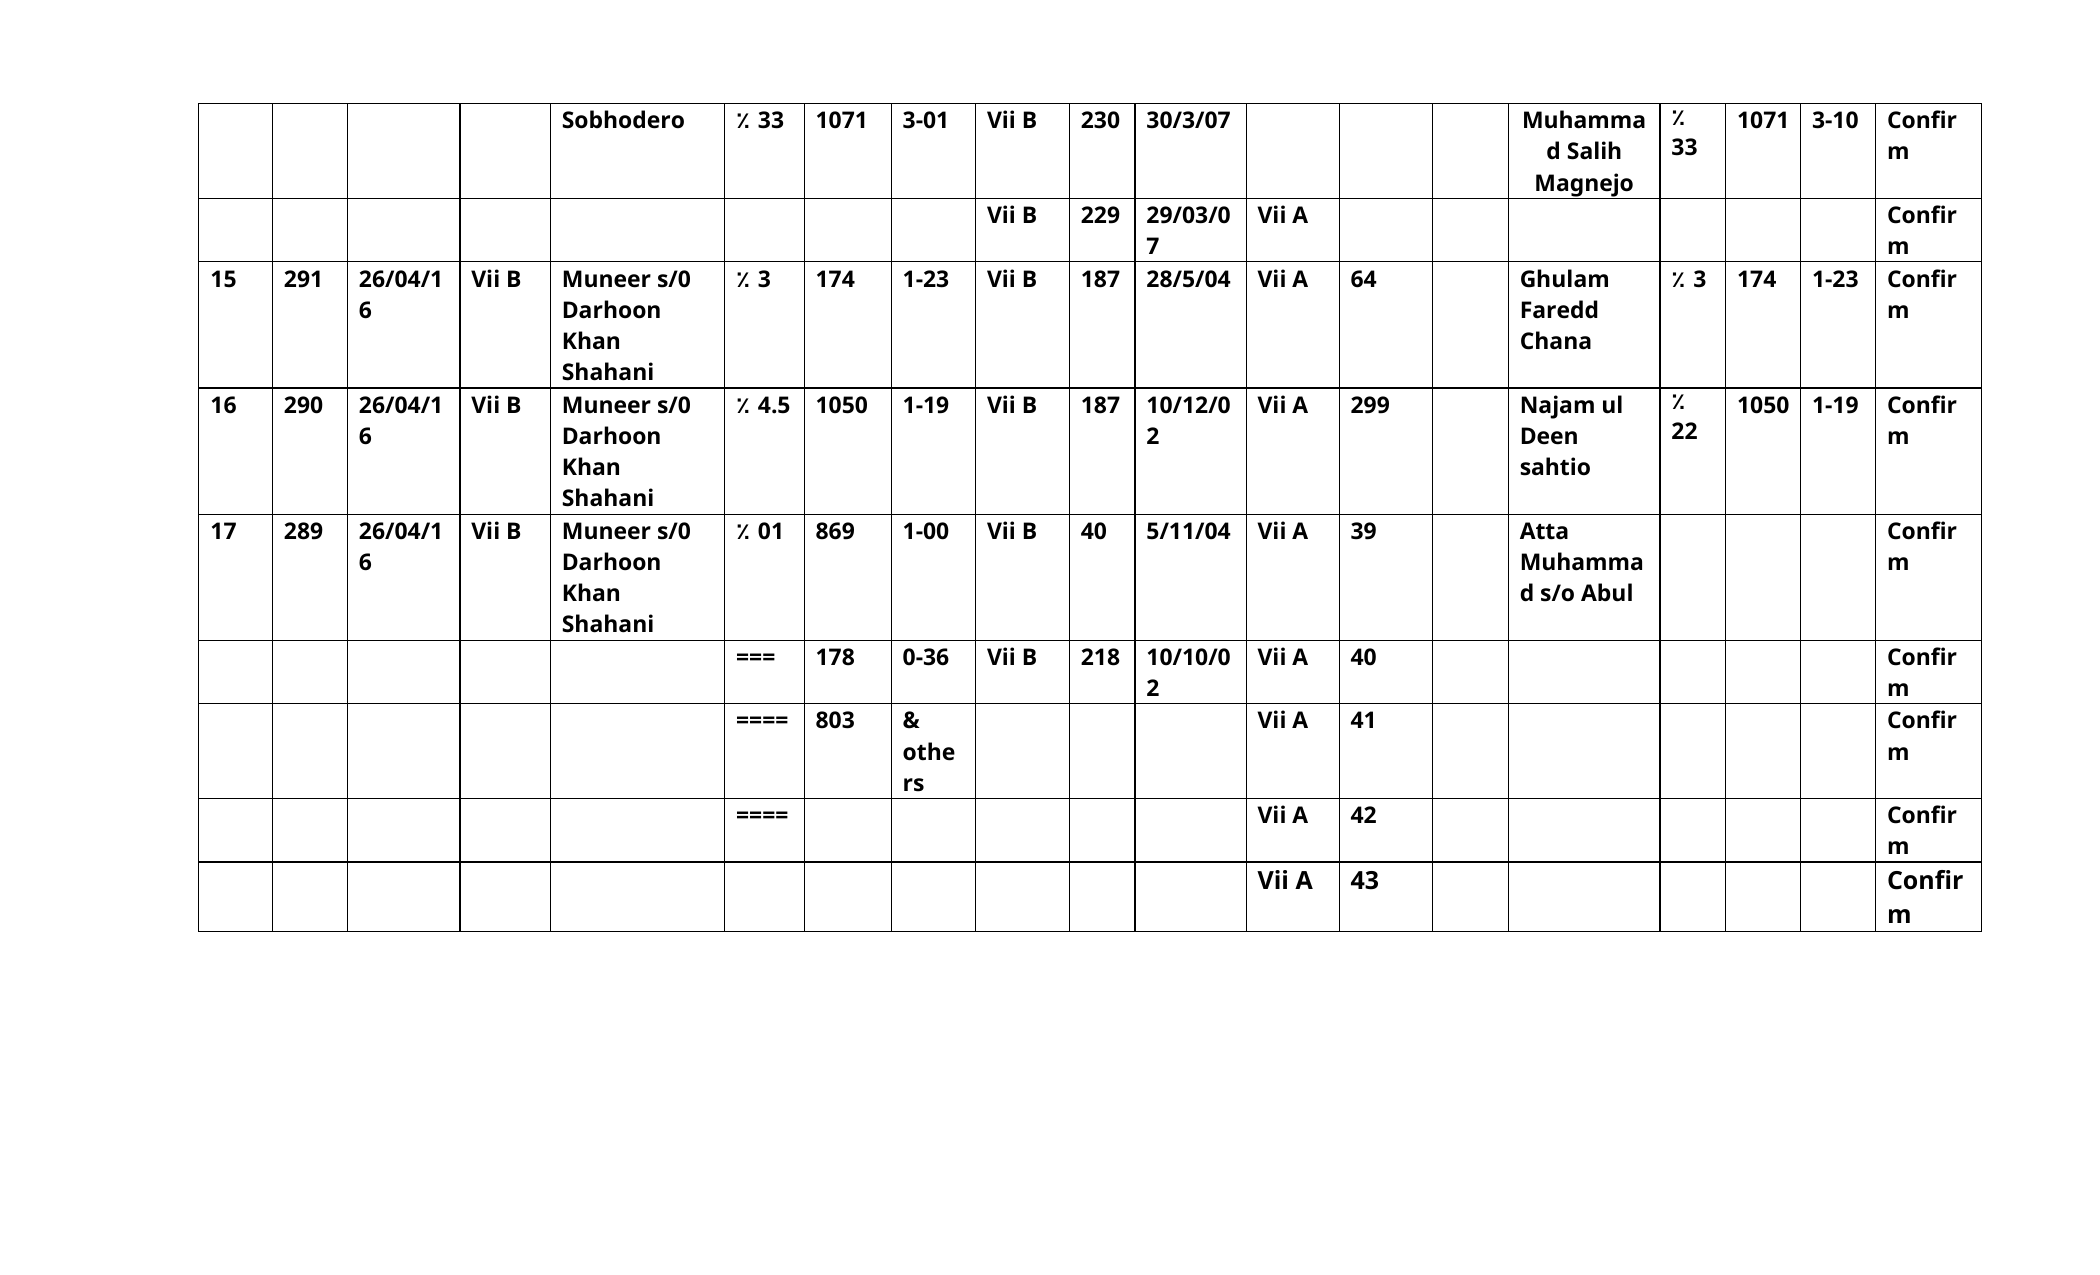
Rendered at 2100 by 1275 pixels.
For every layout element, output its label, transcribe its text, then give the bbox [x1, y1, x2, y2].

table_cell [273, 104, 347, 198]
table_cell [1247, 104, 1339, 198]
table_cell 15 [199, 262, 272, 387]
table_cell Confirm [1876, 704, 1981, 798]
table_cell [348, 704, 459, 798]
table_cell 290 [273, 389, 347, 513]
table_cell Vii B [976, 515, 1069, 639]
table_cell Vii B [976, 104, 1069, 198]
table_cell Vii A [1247, 704, 1339, 798]
table_cell [461, 704, 550, 798]
table_cell ٪ 33 [725, 104, 804, 198]
table_cell [273, 863, 347, 931]
table_cell [892, 799, 975, 861]
table_cell [892, 863, 975, 931]
table_cell [1433, 704, 1508, 798]
table_cell Muhammad Salih Magnejo [1509, 104, 1659, 198]
table_cell [551, 799, 724, 861]
table_cell 30/3/07 [1136, 104, 1246, 198]
table_cell [1726, 863, 1800, 931]
table_cell [1070, 799, 1134, 861]
table_cell 803 [805, 704, 891, 798]
table_cell 187 [1070, 262, 1134, 387]
table_cell [551, 704, 724, 798]
table_cell Vii B [461, 389, 550, 513]
table_cell 26/04/16 [348, 389, 459, 513]
table_cell [1661, 641, 1725, 703]
table_cell [1433, 515, 1508, 639]
table_cell [1433, 641, 1508, 703]
table_cell [1726, 641, 1800, 703]
table_cell [1661, 863, 1725, 931]
table_cell [976, 704, 1069, 798]
table_cell Confirm [1876, 104, 1981, 198]
table_cell [461, 641, 550, 703]
table_cell [461, 104, 550, 198]
table_cell 289 [273, 515, 347, 639]
table_cell [1433, 389, 1508, 513]
table_cell Confirm [1876, 515, 1981, 639]
table_cell Vii B [461, 515, 550, 639]
table_cell ==== [725, 799, 804, 861]
table_cell [1433, 799, 1508, 861]
table_cell [1661, 799, 1725, 861]
table_cell [725, 863, 804, 931]
table_cell 0-36 [892, 641, 975, 703]
table_cell Confirm [1876, 799, 1981, 861]
table_cell Muneer s/0 Darhoon Khan Shahani [551, 389, 724, 513]
table_cell 40 [1340, 641, 1432, 703]
table_cell [1433, 262, 1508, 387]
table_cell [199, 863, 272, 931]
table_cell [976, 799, 1069, 861]
table_cell 5/11/04 [1136, 515, 1246, 639]
table_cell [1801, 199, 1875, 261]
table_cell [1726, 799, 1800, 861]
table_cell 39 [1340, 515, 1432, 639]
table_cell [199, 799, 272, 861]
table_cell [1070, 863, 1134, 931]
table_cell [199, 199, 272, 261]
table_cell 1-23 [1801, 262, 1875, 387]
table_cell [199, 641, 272, 703]
table_cell 3-01 [892, 104, 975, 198]
table_cell 29/03/07 [1136, 199, 1246, 261]
table_cell [1136, 799, 1246, 861]
table_cell ٪ 22 [1661, 389, 1725, 513]
table_cell Najam ul Deen sahtio [1509, 389, 1659, 513]
table_cell [1801, 863, 1875, 931]
table_cell 3-10 [1801, 104, 1875, 198]
table_cell [461, 199, 550, 261]
table_cell [1726, 515, 1800, 639]
table_cell 26/04/16 [348, 515, 459, 639]
table_cell Vii A [1247, 641, 1339, 703]
table_cell [1509, 641, 1659, 703]
table_cell 10/10/02 [1136, 641, 1246, 703]
table_cell [1801, 799, 1875, 861]
table_cell Ghulam Faredd Chana [1509, 262, 1659, 387]
table_cell 1071 [1726, 104, 1800, 198]
table_cell [1726, 199, 1800, 261]
table_cell Vii B [976, 262, 1069, 387]
table_cell [1661, 199, 1725, 261]
table_cell Atta Muhammad s/o Abul [1509, 515, 1659, 639]
table_cell 174 [805, 262, 891, 387]
table_cell ٪ 3 [725, 262, 804, 387]
table_cell ==== [725, 704, 804, 798]
table_cell [1661, 704, 1725, 798]
table_cell & others [892, 704, 975, 798]
table_cell [273, 799, 347, 861]
table_cell [348, 799, 459, 861]
table_cell [1070, 704, 1134, 798]
table_cell ٪ 3 [1661, 262, 1725, 387]
table_cell 40 [1070, 515, 1134, 639]
table_cell [461, 863, 550, 931]
table_cell 28/5/04 [1136, 262, 1246, 387]
table_cell Vii A [1247, 515, 1339, 639]
table_cell [1433, 863, 1508, 931]
table_cell 178 [805, 641, 891, 703]
table_cell [805, 199, 891, 261]
table_cell Confirm [1876, 389, 1981, 513]
table_cell === [725, 641, 804, 703]
table_cell [348, 863, 459, 931]
table_cell 10/12/02 [1136, 389, 1246, 513]
table_cell [1340, 199, 1432, 261]
table_cell 1050 [1726, 389, 1800, 513]
table_cell [1136, 704, 1246, 798]
table_cell Muneer s/0 Darhoon Khan Shahani [551, 515, 724, 639]
table_cell [1509, 199, 1659, 261]
table_cell [348, 104, 459, 198]
table_cell [1433, 104, 1508, 198]
table_cell [805, 799, 891, 861]
table_cell [1509, 863, 1659, 931]
table_cell 1071 [805, 104, 891, 198]
table_cell [199, 104, 272, 198]
table_cell Confirm [1876, 863, 1981, 931]
table_cell 230 [1070, 104, 1134, 198]
table_cell 1-19 [1801, 389, 1875, 513]
table_cell 291 [273, 262, 347, 387]
table_cell 43 [1340, 863, 1432, 931]
table_cell Muneer s/0 Darhoon Khan Shahani [551, 262, 724, 387]
table_cell 174 [1726, 262, 1800, 387]
table_cell 1-19 [892, 389, 975, 513]
table_cell [1801, 641, 1875, 703]
table_cell 299 [1340, 389, 1432, 513]
table_cell Confirm [1876, 641, 1981, 703]
table_cell [1801, 515, 1875, 639]
table_cell 187 [1070, 389, 1134, 513]
table_cell Vii B [976, 641, 1069, 703]
table_cell 1-00 [892, 515, 975, 639]
table_cell [551, 641, 724, 703]
table_cell Vii A [1247, 863, 1339, 931]
table_cell 1-23 [892, 262, 975, 387]
table_cell Sobhodero [551, 104, 724, 198]
table_cell 41 [1340, 704, 1432, 798]
table_cell [273, 641, 347, 703]
table_cell Vii A [1247, 199, 1339, 261]
table_cell Confirm [1876, 262, 1981, 387]
table_cell Vii A [1247, 799, 1339, 861]
table_cell Confirm [1876, 199, 1981, 261]
table_cell [551, 199, 724, 261]
table_cell Vii B [461, 262, 550, 387]
table_cell [1340, 104, 1432, 198]
table_cell 64 [1340, 262, 1432, 387]
table_cell [348, 199, 459, 261]
table_cell [461, 799, 550, 861]
table_cell 218 [1070, 641, 1134, 703]
table_cell 16 [199, 389, 272, 513]
table_cell Vii A [1247, 262, 1339, 387]
table_cell [1801, 704, 1875, 798]
table_cell [1726, 704, 1800, 798]
table_cell 1050 [805, 389, 891, 513]
table_cell [1661, 515, 1725, 639]
table_cell [725, 199, 804, 261]
table_cell Vii A [1247, 389, 1339, 513]
table_cell [1433, 199, 1508, 261]
table_cell Vii B [976, 199, 1069, 261]
table_cell 26/04/16 [348, 262, 459, 387]
table_cell [348, 641, 459, 703]
table_cell [1136, 863, 1246, 931]
table_cell 17 [199, 515, 272, 639]
table_cell [551, 863, 724, 931]
table_cell ٪ 01 [725, 515, 804, 639]
table_cell 229 [1070, 199, 1134, 261]
table_cell Vii B [976, 389, 1069, 513]
table_cell [1509, 704, 1659, 798]
table_cell [273, 199, 347, 261]
table_cell [273, 704, 347, 798]
table_cell 869 [805, 515, 891, 639]
table_cell ٪ 4.5 [725, 389, 804, 513]
table_cell [976, 863, 1069, 931]
table_cell 42 [1340, 799, 1432, 861]
table_cell [1509, 799, 1659, 861]
table_cell [805, 863, 891, 931]
table_cell [199, 704, 272, 798]
table_cell ٪ 33 [1661, 104, 1725, 198]
table_cell [892, 199, 975, 261]
